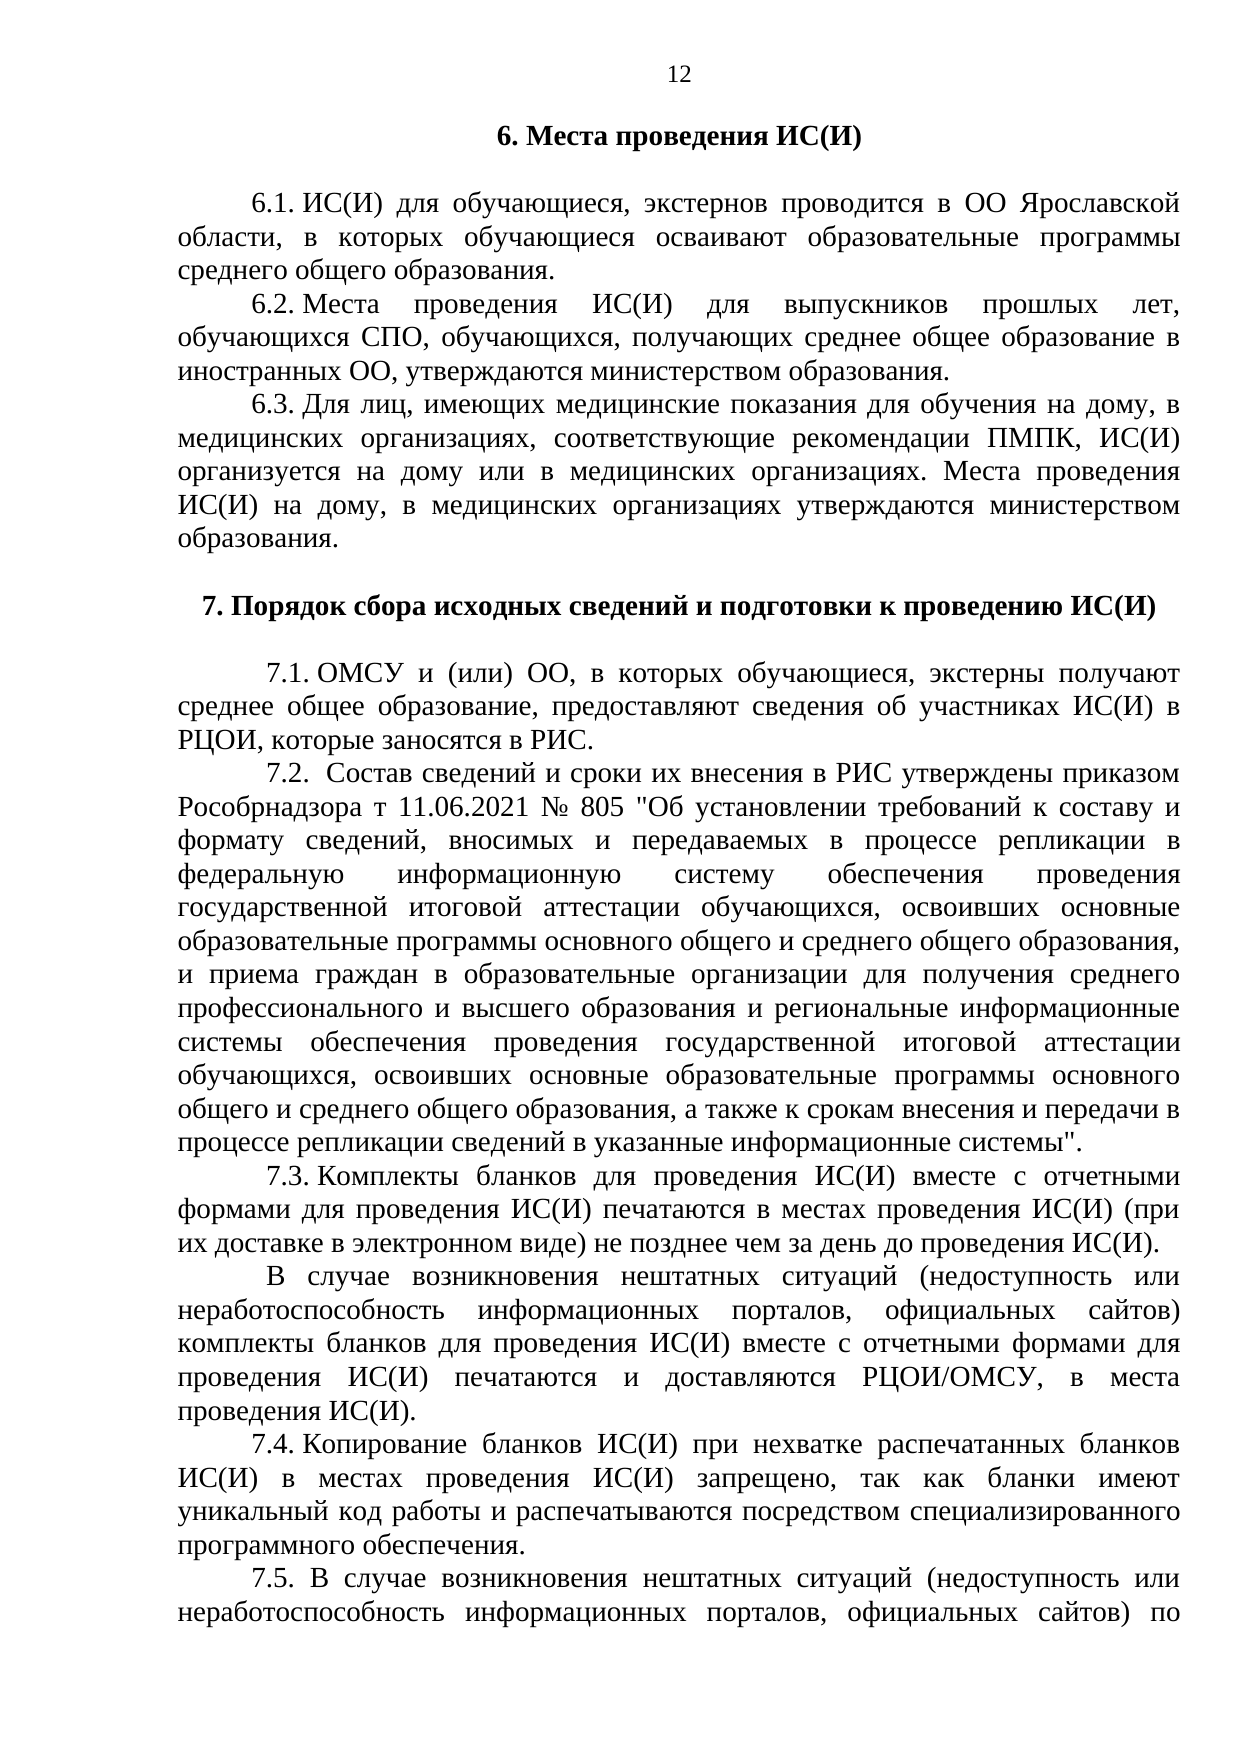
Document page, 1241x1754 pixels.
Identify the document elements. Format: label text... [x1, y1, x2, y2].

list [177, 1560, 1181, 1627]
list 7.4. Копирование бланков ИС(И) при нехватке распечатанных бланков ИС(И) в местах проведения ИС(И) запрещено, так как бланки имеют уникальный код работы и распечатываются посредством специализированного программного обеспечения. [177, 1426, 1181, 1560]
text 6.1. ИС(И) для обучающиеся, экстернов проводится в ОО Ярославской области, в которых обучающиеся осваивают образовательные программы среднего общего образования. [177, 185, 1181, 286]
text 7. Порядок сбора исходных сведений и подготовки к проведению ИС(И) [177, 588, 1181, 621]
list В случае возникновения нештатных ситуаций (недоступность или неработоспособность информационных порталов, официальных сайтов) комплекты бланков для проведения ИС(И) вместе с отчетными формами для проведения ИС(И) печатаются и доставляются РЦОИ/ОМСУ, в места проведения ИС(И). [177, 1258, 1181, 1426]
text 6.3. Для лиц, имеющих медицинские показания для обучения на дому, в медицинских организациях, соответствующие рекомендации ПМПК, ИС(И) организуется на дому или в медицинских организациях. Места проведения ИС(И) на дому, в медицинских организациях утверждаются министерством образования. [177, 386, 1181, 554]
text 6. Места проведения ИС(И) [177, 118, 1181, 152]
text 7.1. ОМСУ и (или) ОО, в которых обучающиеся, экстерны получают среднее общее образование, предоставляют сведения об участниках ИС(И) в РЦОИ, которые заносятся в РИС. [177, 655, 1181, 755]
list 7.3. Комплекты бланков для проведения ИС(И) вместе с отчетными формами для проведения ИС(И) печатаются в местах проведения ИС(И) (при их доставке в электронном виде) не позднее чем за день до проведения ИС(И). [177, 1158, 1181, 1258]
text 6.2. Места проведения ИС(И) для выпускников прошлых лет, обучающихся СПО, обучающихся, получающих среднее общее образование в иностранных ОО, утверждаются министерством образования. [177, 286, 1181, 386]
text 7.2. Состав сведений и сроки их внесения в РИС утверждены приказом Рособрнадзора т 11.06.2021 № 805 "Об установлении требований к составу и формату сведений, вносимых и передаваемых в процессе репликации в федеральную информационную систему обеспечения проведения государственной итоговой аттестации обучающихся, освоивших основные образовательные программы основного общего и среднего общего образования, и приема граждан в образовательные организации для получения среднего профессионального и высшего образования и региональные информационные системы обеспечения проведения государственной итоговой аттестации обучающихся, освоивших основные образовательные программы основного общего и среднего общего образования, а также к срокам внесения и передачи в процессе репликации сведений в указанные информационные системы". [177, 755, 1181, 1158]
